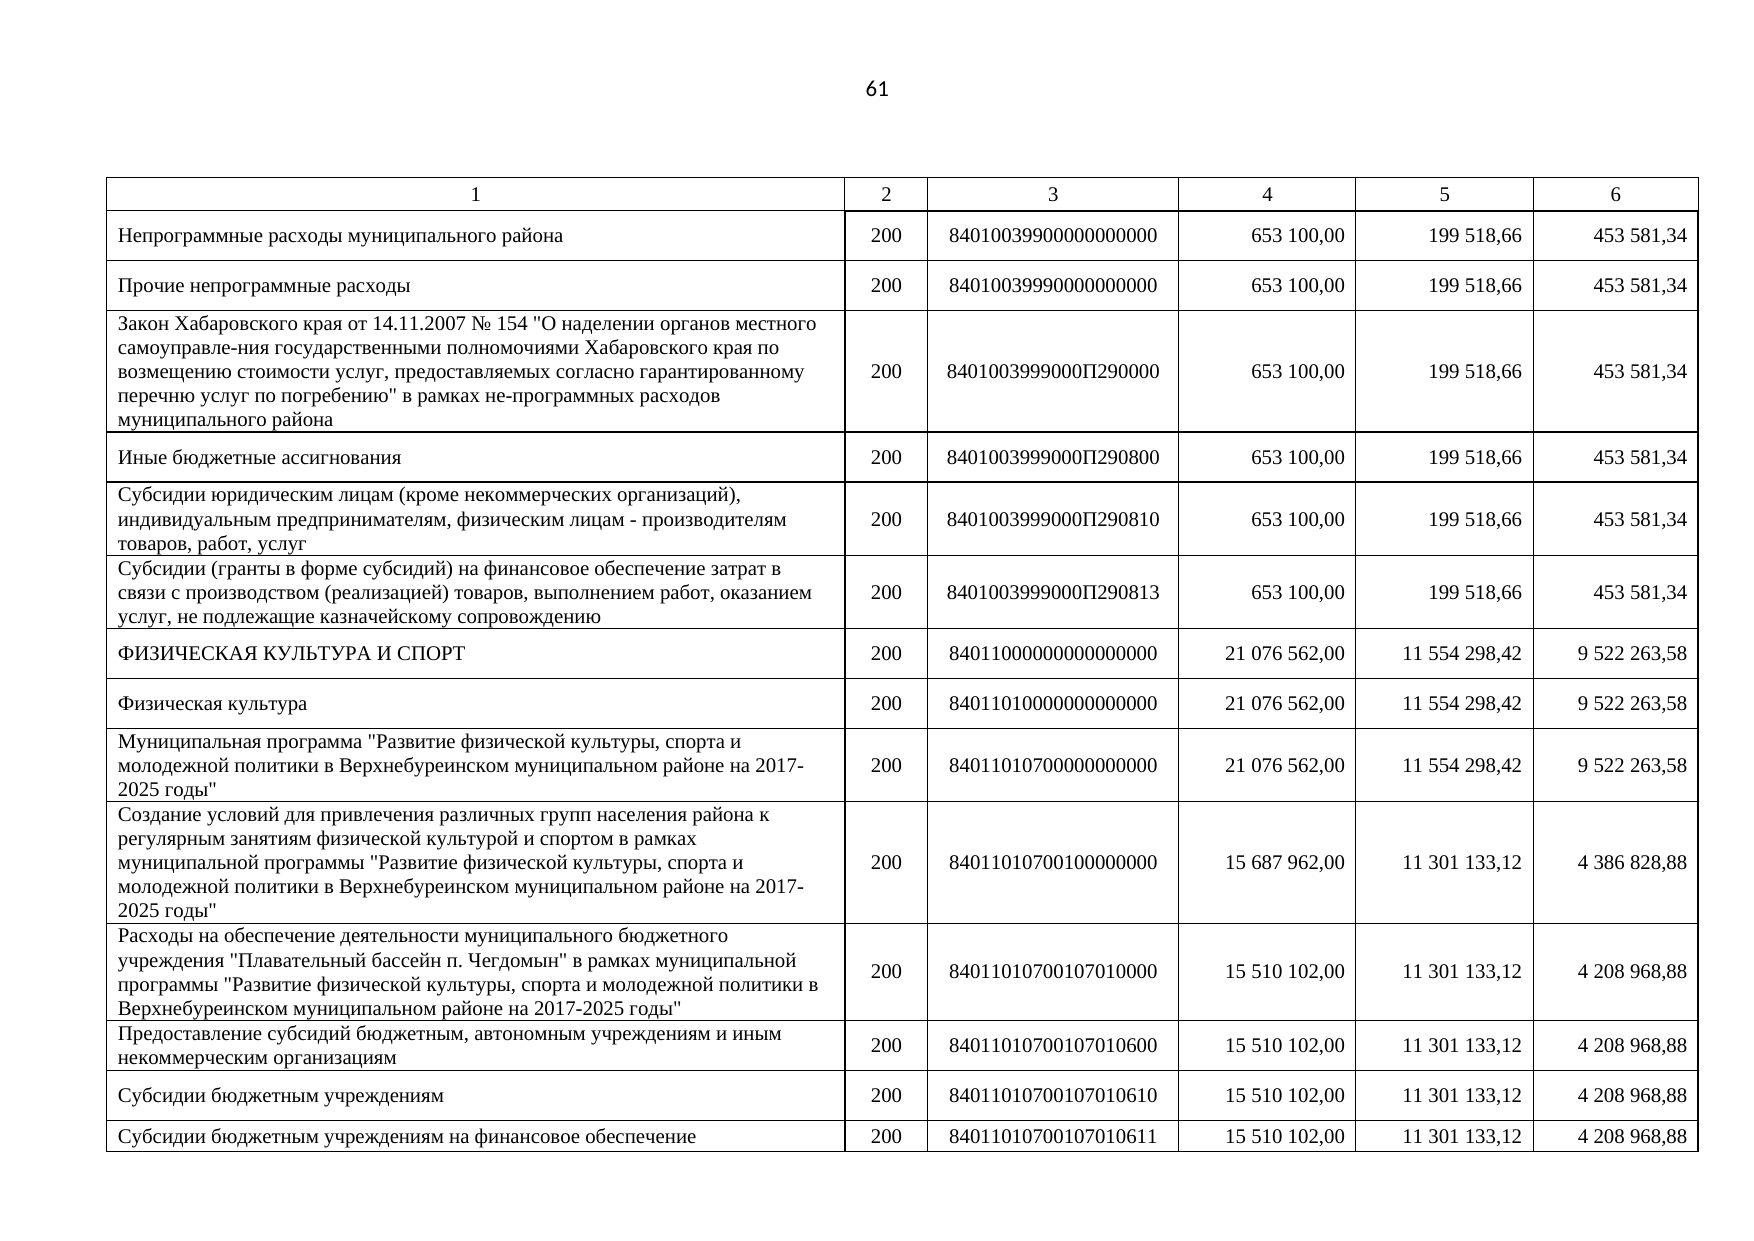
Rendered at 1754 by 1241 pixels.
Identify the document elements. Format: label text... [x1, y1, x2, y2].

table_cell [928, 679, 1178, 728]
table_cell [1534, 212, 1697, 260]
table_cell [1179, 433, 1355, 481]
table_header 2 [845, 178, 927, 210]
table_header 3 [928, 178, 1178, 210]
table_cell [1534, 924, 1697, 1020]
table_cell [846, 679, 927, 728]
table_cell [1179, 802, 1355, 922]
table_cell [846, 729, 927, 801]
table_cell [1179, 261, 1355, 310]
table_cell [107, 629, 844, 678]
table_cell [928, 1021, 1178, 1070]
table_header 5 [1356, 178, 1533, 210]
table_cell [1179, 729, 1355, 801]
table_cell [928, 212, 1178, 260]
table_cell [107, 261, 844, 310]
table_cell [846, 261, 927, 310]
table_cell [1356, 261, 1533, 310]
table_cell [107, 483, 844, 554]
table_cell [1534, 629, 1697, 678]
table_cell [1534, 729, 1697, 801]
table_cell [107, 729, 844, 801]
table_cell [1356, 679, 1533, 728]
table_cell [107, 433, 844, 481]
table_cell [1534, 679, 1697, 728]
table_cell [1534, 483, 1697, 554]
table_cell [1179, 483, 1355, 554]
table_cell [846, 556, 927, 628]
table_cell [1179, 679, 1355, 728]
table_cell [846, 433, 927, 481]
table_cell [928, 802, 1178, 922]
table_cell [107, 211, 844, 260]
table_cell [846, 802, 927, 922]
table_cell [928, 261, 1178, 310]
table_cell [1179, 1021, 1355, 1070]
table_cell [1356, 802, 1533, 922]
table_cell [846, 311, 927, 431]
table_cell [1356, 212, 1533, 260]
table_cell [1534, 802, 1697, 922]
table_header 6 [1534, 178, 1698, 210]
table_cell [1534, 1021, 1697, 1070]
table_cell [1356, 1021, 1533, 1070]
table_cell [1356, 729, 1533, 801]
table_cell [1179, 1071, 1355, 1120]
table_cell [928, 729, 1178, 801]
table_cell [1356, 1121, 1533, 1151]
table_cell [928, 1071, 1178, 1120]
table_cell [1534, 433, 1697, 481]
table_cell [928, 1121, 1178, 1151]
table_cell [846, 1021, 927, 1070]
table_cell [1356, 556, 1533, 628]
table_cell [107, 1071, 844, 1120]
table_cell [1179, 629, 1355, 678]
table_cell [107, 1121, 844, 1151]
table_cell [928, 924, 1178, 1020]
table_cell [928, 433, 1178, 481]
table_header 4 [1179, 178, 1355, 210]
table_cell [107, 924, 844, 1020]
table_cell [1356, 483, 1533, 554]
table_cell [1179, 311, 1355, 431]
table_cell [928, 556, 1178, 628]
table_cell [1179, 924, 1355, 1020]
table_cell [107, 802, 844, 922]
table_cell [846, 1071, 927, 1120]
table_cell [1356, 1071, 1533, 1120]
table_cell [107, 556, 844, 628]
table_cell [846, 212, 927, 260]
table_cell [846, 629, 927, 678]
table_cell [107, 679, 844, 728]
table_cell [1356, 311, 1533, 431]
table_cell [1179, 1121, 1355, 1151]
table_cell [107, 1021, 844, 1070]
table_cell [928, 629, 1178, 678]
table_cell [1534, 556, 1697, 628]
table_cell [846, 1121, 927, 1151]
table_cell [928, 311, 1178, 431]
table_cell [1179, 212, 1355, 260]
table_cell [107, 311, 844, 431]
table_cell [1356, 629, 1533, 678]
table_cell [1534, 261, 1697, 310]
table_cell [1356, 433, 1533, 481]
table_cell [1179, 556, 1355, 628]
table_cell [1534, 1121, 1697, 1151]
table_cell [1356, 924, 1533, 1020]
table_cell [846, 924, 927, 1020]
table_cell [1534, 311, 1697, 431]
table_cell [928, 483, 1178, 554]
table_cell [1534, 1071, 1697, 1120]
table_header 1 [107, 178, 844, 210]
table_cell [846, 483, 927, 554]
